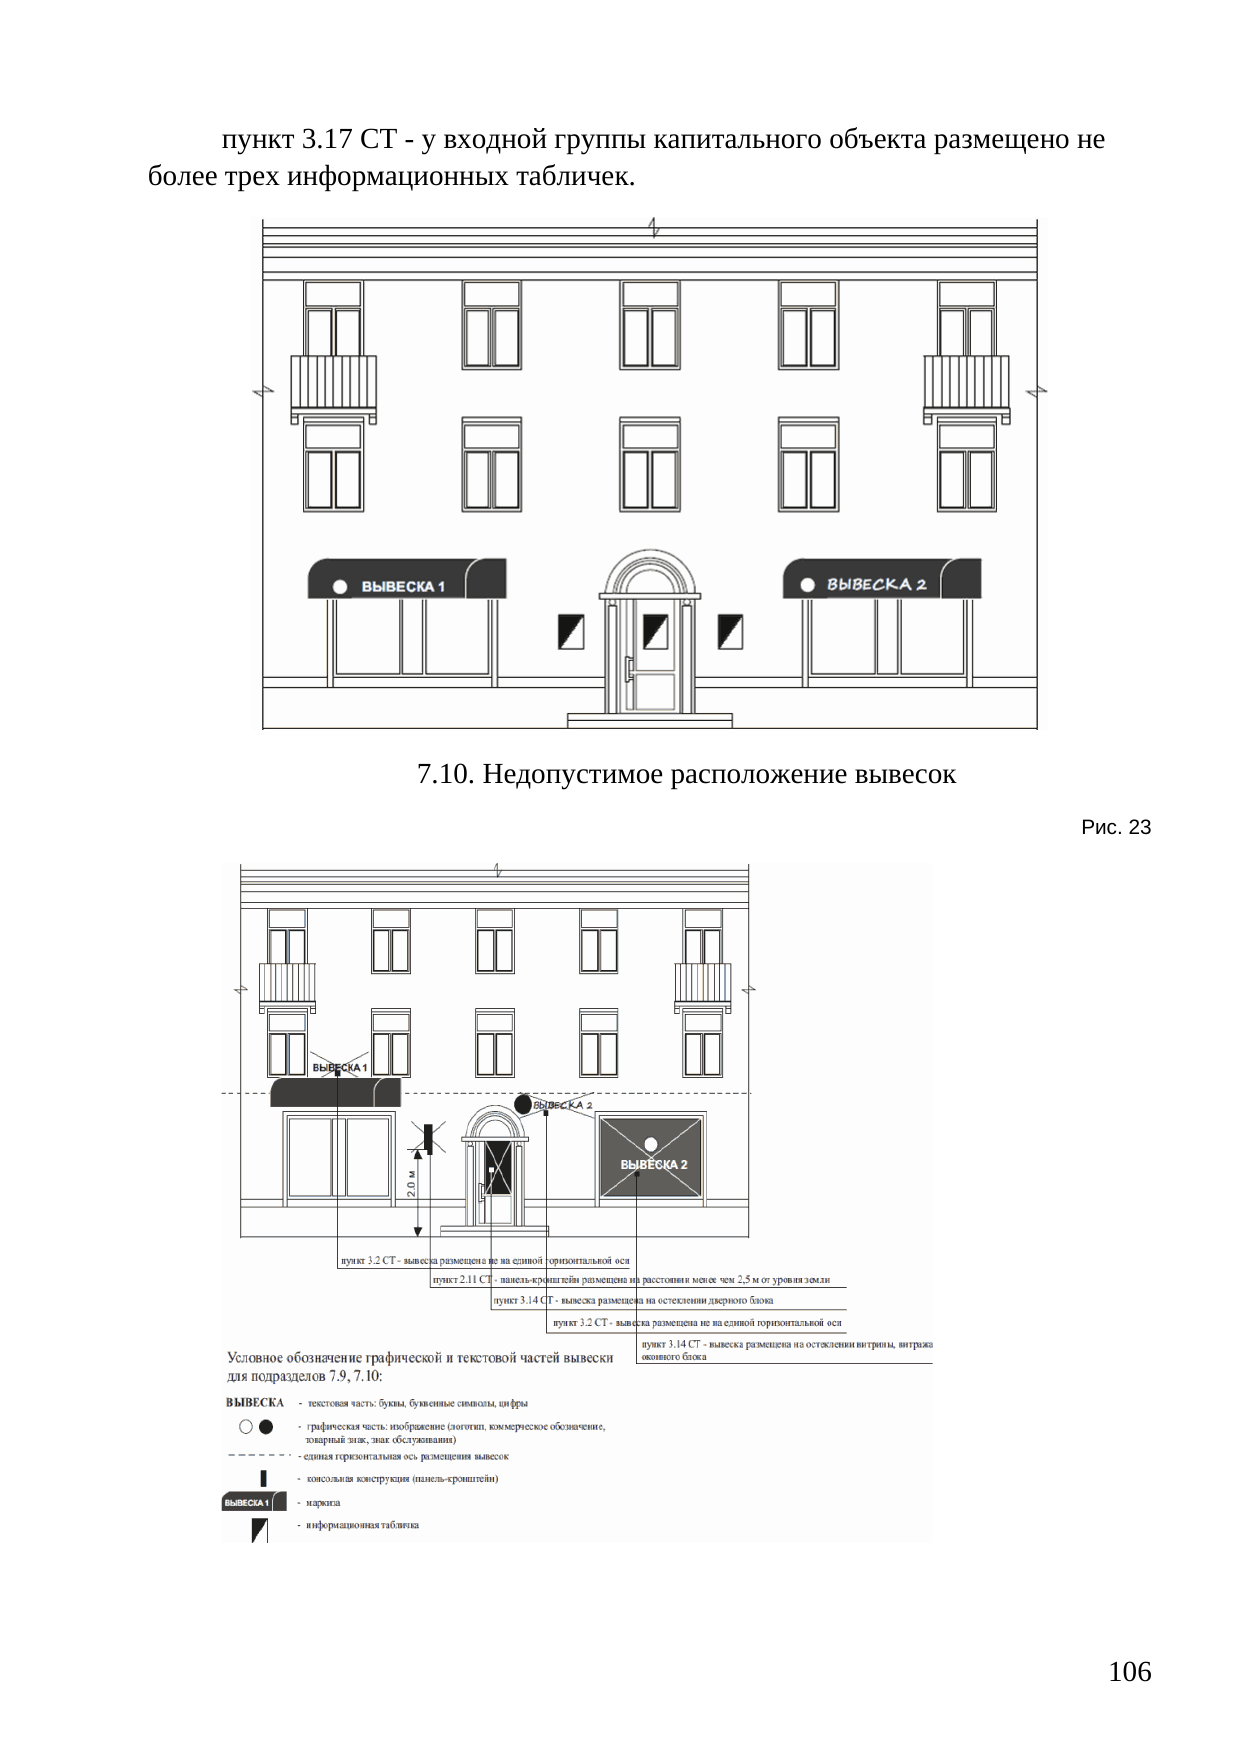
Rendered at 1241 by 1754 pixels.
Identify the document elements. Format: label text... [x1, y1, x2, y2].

text пункт 3.17 СТ - у входной группы капитального объекта размещено не более трех информационных табличек. [148, 118, 1152, 193]
picture [220, 863, 932, 1541]
text 7.10. Недопустимое расположение вывесок [148, 753, 1152, 791]
picture [251, 217, 1049, 730]
text Рис. 23 [148, 815, 1152, 839]
